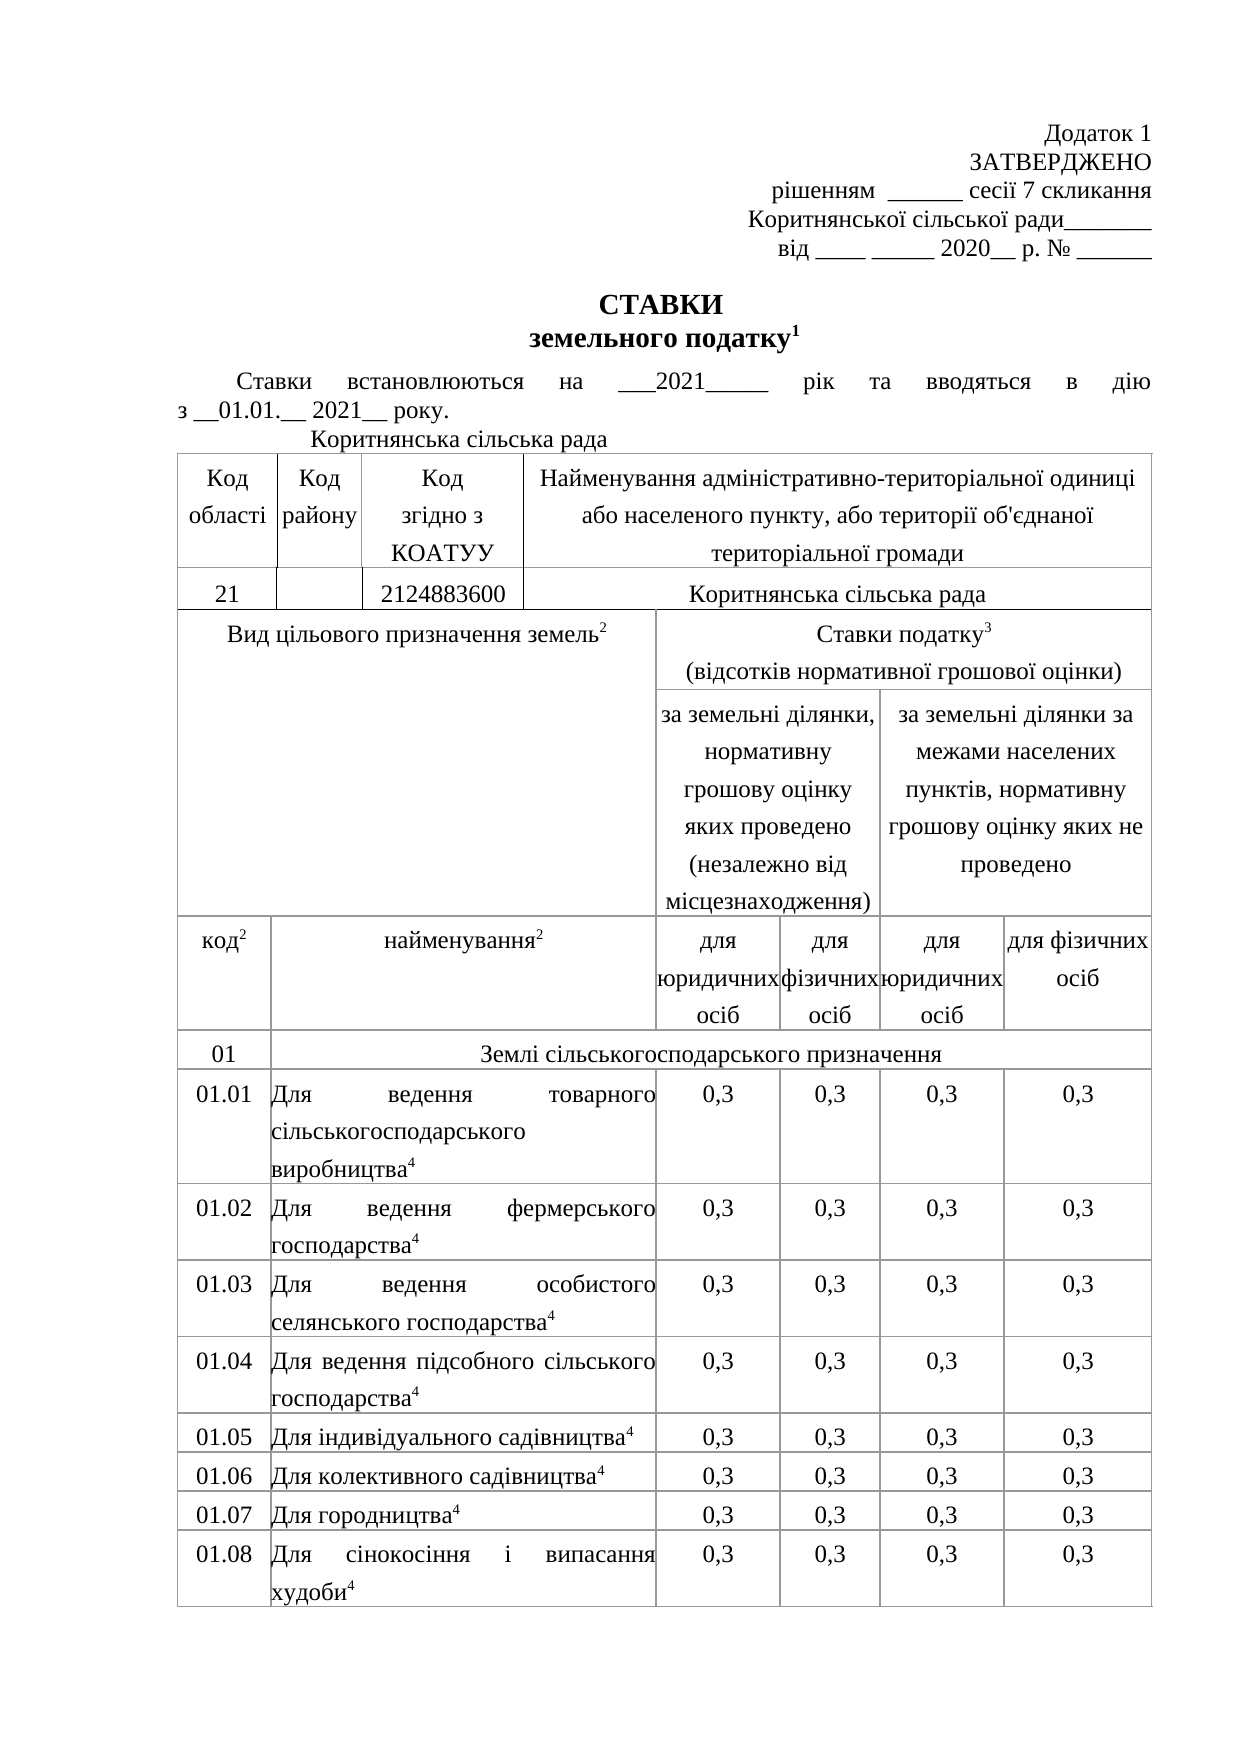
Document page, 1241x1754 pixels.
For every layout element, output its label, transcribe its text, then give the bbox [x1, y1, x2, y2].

table_cell 01.06 [178, 1453, 270, 1490]
table_cell 0,3 [1005, 1453, 1151, 1490]
table_cell 01.08 [178, 1531, 270, 1606]
table_cell 01.02 [178, 1184, 270, 1259]
table_cell 0,3 [1005, 1531, 1151, 1606]
table_cell 0,3 [781, 1414, 879, 1451]
table_cell 0,3 [881, 1414, 1003, 1451]
table_cell найменування2 [272, 917, 655, 1029]
table_cell 0,3 [657, 1261, 779, 1336]
table_cell 21 [178, 568, 276, 609]
table_cell Коритнянська сільська рада [524, 568, 1151, 609]
table_cell 0,3 [781, 1337, 879, 1412]
text Додаток 1 [812, 118, 1152, 147]
table_cell Для ведення фермерського господарства4 [272, 1184, 655, 1259]
table_cell 0,3 [657, 1531, 779, 1606]
table_cell 0,3 [657, 1184, 779, 1259]
table_cell 0,3 [881, 1453, 1003, 1490]
table_cell для юридичних осіб [881, 917, 1003, 1029]
table_cell 0,3 [657, 1070, 779, 1182]
table_cell 0,3 [781, 1070, 879, 1182]
table_cell для фізичних осіб [781, 917, 879, 1029]
table_cell 0,3 [1005, 1261, 1151, 1336]
text СТАВКИ земельного податку1 [177, 287, 1152, 354]
table_cell за земельні ділянки за межами населених пунктів, нормативну грошову оцінку яких не проведено [881, 690, 1151, 915]
table_cell 0,3 [881, 1070, 1003, 1182]
table_cell 0,3 [781, 1184, 879, 1259]
table_cell Для індивідуального садівництва4 [272, 1414, 655, 1451]
table_cell 0,3 [657, 1414, 779, 1451]
table_cell Для ведення товарного сільськогосподарського виробництва4 [272, 1070, 655, 1182]
table_cell 0,3 [881, 1337, 1003, 1412]
table_cell 0,3 [781, 1492, 879, 1529]
table_cell Для ведення підсобного сільського господарства4 [272, 1337, 655, 1412]
table_cell 0,3 [881, 1261, 1003, 1336]
table_header Код області [178, 454, 277, 567]
table_cell Вид цільового призначення земель2 [178, 610, 655, 915]
table_cell 0,3 [881, 1184, 1003, 1259]
table_cell 01.07 [178, 1492, 270, 1529]
text рішенням ______ сесії 7 скликання [591, 176, 1152, 204]
table_cell 01.04 [178, 1337, 270, 1412]
table_cell Землі сільськогосподарського призначення [272, 1031, 1151, 1068]
table_cell для фізичних осіб [1005, 917, 1151, 1029]
table_cell 0,3 [657, 1453, 779, 1490]
table_cell 01.05 [178, 1414, 270, 1451]
table_cell 0,3 [1005, 1414, 1151, 1451]
table_cell 0,3 [881, 1492, 1003, 1529]
table_cell 0,3 [1005, 1337, 1151, 1412]
table_cell Для колективного садівництва4 [272, 1453, 655, 1490]
table_cell 0,3 [657, 1492, 779, 1529]
table_cell 2124883600 [363, 568, 523, 609]
text Коритнянської сільської ради_______ [591, 204, 1152, 233]
text ЗАТВЕРДЖЕНО [591, 147, 1152, 176]
table_cell Ставки податку3 (відсотків нормативної грошової оцінки) [657, 610, 1151, 689]
table_cell 0,3 [781, 1531, 879, 1606]
table_cell 0,3 [781, 1453, 879, 1490]
table_cell 01.03 [178, 1261, 270, 1336]
table_cell 0,3 [881, 1531, 1003, 1606]
table_cell 01.01 [178, 1070, 270, 1182]
table_cell Для сінокосіння і випасання худоби4 [272, 1531, 655, 1606]
table_cell код2 [178, 917, 270, 1029]
table_cell 0,3 [1005, 1184, 1151, 1259]
table_cell для юридичних осіб [657, 917, 779, 1029]
table_cell 0,3 [781, 1261, 879, 1336]
table_cell за земельні ділянки, нормативну грошову оцінку яких проведено (незалежно від місцезнаходження) [657, 690, 879, 915]
table_cell [277, 568, 362, 609]
table_cell Для городництва4 [272, 1492, 655, 1529]
table_cell 01 [178, 1031, 270, 1068]
text Коритнянська сільська рада [177, 424, 1152, 453]
table_cell 0,3 [1005, 1492, 1151, 1529]
table_header Найменування адміністративно-територіальної одиниці або населеного пункту, або території об'єднаної територіальної громади [524, 454, 1151, 567]
table_header Код району [278, 454, 361, 567]
text Ставки встановлюються на ___2021_____ рік та вводяться в дію з __01.01.__ 2021__ року. [177, 366, 1152, 424]
table_header Код згідно з КОАТУУ [362, 454, 523, 567]
table_cell 0,3 [1005, 1070, 1151, 1182]
text від ____ _____ 2020__ р. № ______ [591, 233, 1152, 262]
table_cell 0,3 [657, 1337, 779, 1412]
table_cell Для ведення особистого селянського господарства4 [272, 1261, 655, 1336]
